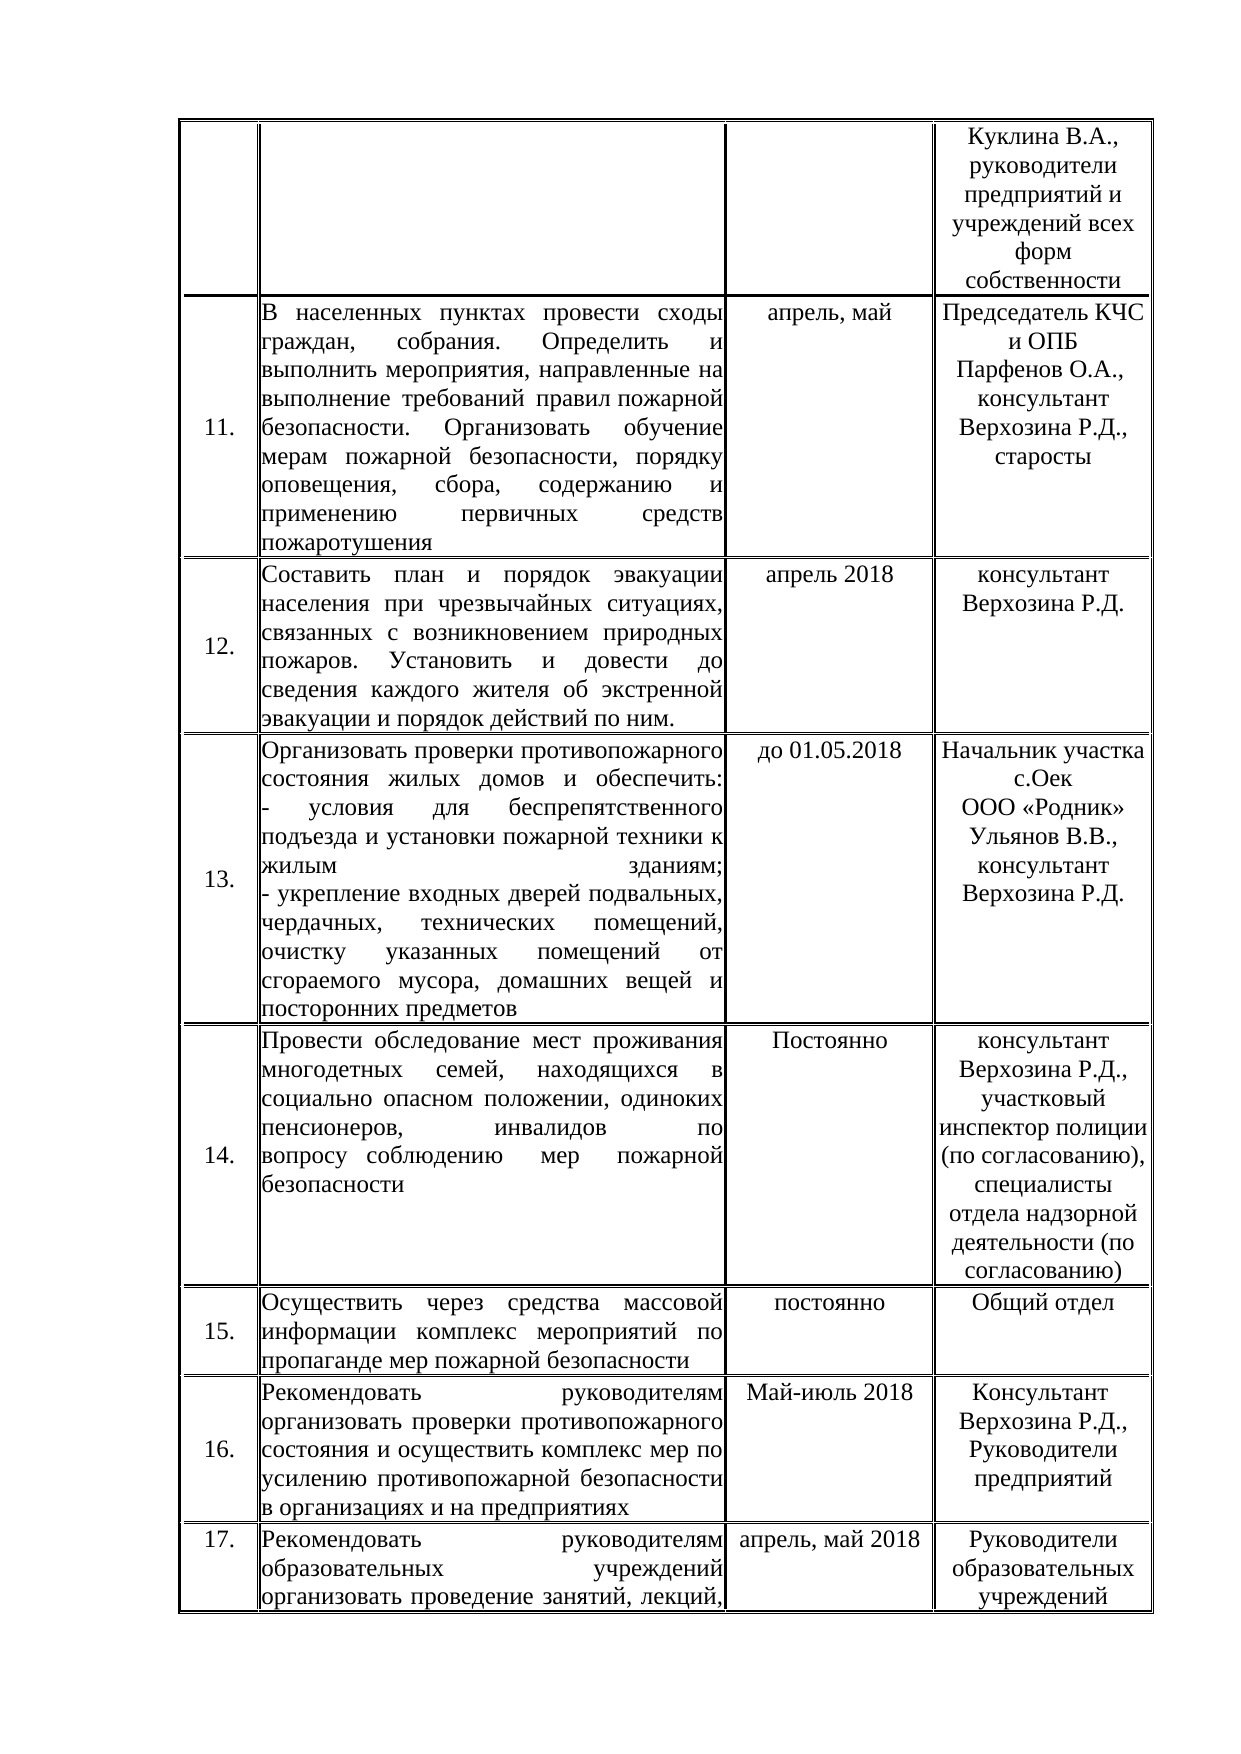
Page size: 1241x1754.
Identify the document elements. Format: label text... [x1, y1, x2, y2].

table_cell постоянно [727, 1288, 932, 1374]
table_cell до 01.05.2018 [727, 735, 932, 1022]
table_cell 10. [181, 120, 259, 294]
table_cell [934, 1521, 1152, 1610]
table_cell Председатель КЧС и ОПБ Парфенов О.А., консультант Верхозина Р.Д., старосты [936, 294, 1151, 556]
table_cell 12. [180, 556, 259, 732]
table_cell Рекомендовать руководителям организовать проверки противопожарного состояния и осуществить комплекс мер по усилению противопожарной безопасности в организациях и на предприятиях [261, 1377, 724, 1521]
table_cell апрель 2018 [727, 559, 932, 732]
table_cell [934, 122, 1151, 294]
table_cell 17. [180, 1521, 259, 1610]
table_cell Консультант Верхозина Р.Д., Руководители предприятий [934, 1374, 1152, 1521]
table_cell апрель, май 2018 [725, 1521, 934, 1610]
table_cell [259, 122, 725, 294]
table_cell консультант Верхозина Р.Д. [934, 556, 1152, 732]
table_cell 11. [181, 294, 257, 556]
table_cell 13. [180, 732, 259, 1022]
table_cell апрель-май 2018 [725, 120, 934, 294]
table_cell Общий отдел [936, 1284, 1151, 1374]
table_cell 14. [181, 1022, 257, 1284]
table_cell Осуществить через средства массовой информации комплекс мероприятий по пропаганде мер пожарной безопасности [261, 1288, 724, 1374]
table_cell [259, 1524, 725, 1610]
table_cell Составить план и порядок эвакуации населения при чрезвычайных ситуациях, связанных с возникновением природных пожаров. Установить и довести до сведения каждого жителя об экстренной эвакуации и порядок действий по ним. [261, 559, 724, 732]
table_cell В населенных пунктах провести сходы граждан, собрания. Определить и выполнить мероприятия, направленные на выполнение требований правил пожарной безопасности. Организовать обучение мерам пожарной безопасности, порядку оповещения, сбора, содержанию и применению первичных средств пожаротушения [261, 297, 724, 556]
table_cell Провести обследование мест проживания многодетных семей, находящихся в социально опасном положении, одиноких пенсионеров, инвалидов по вопросу соблюдению мер пожарной безопасности [261, 1026, 724, 1284]
table_cell Май-июль 2018 [727, 1377, 932, 1521]
table_cell консультант Верхозина Р.Д., участковый инспектор полиции (по согласованию), специалисты отдела надзорной деятельности (по согласованию) [936, 1022, 1151, 1284]
table_cell 16. [180, 1374, 259, 1521]
table_cell Постоянно [727, 1026, 932, 1284]
table_cell Начальник участка с.Оек ООО «Родник» Ульянов В.В., консультант Верхозина Р.Д. [934, 732, 1152, 1022]
table_cell Организовать проверки противопожарного состояния жилых домов и обеспечить: - условия для беспрепятственного подъезда и установки пожарной техники к жилым зданиям; - укрепление входных дверей подвальных, чердачных, технических помещений, очистку указанных помещений от сгораемого мусора, домашних вещей и посторонних предметов [261, 735, 724, 1022]
table_cell 15. [181, 1284, 257, 1374]
table_cell апрель, май [727, 297, 932, 556]
